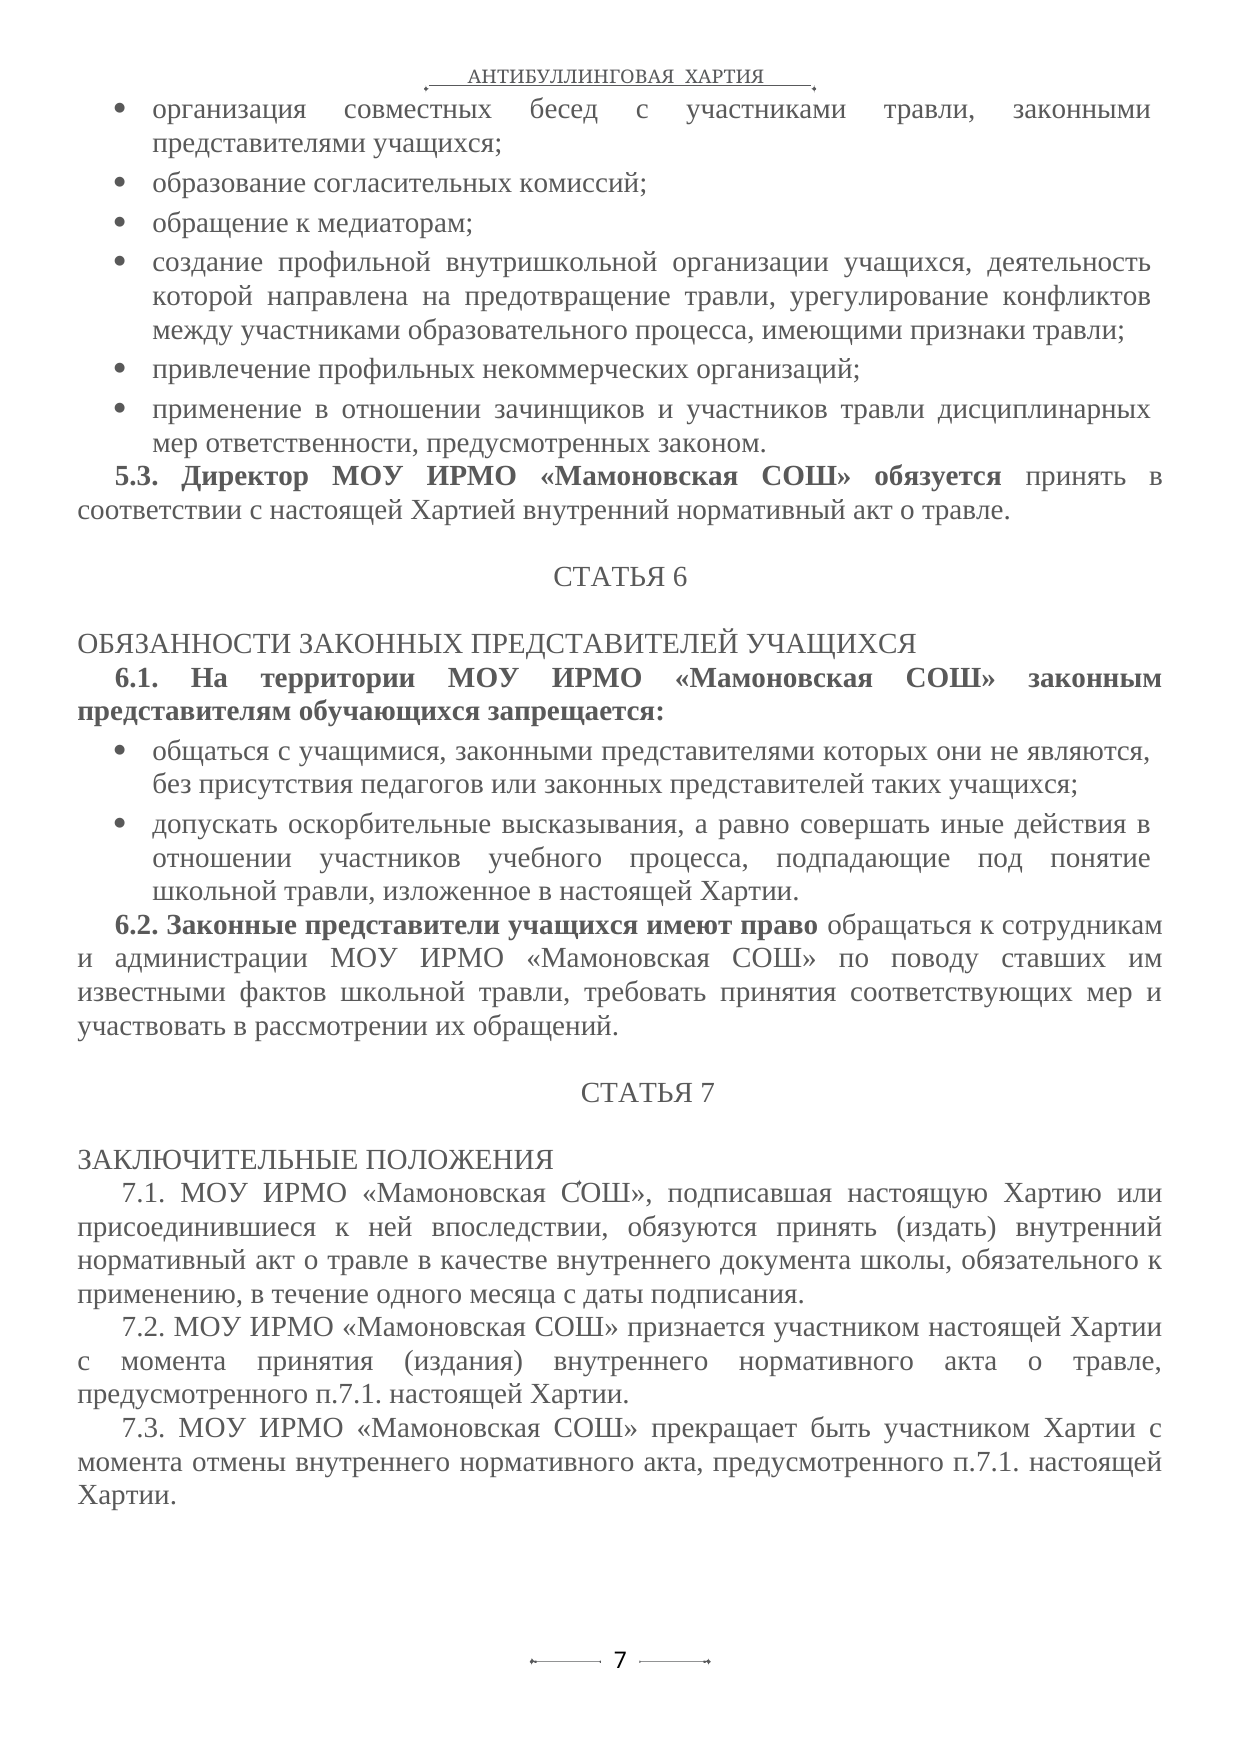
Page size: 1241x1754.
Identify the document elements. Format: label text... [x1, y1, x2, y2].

list обращение к медиаторам; [114, 205, 1152, 238]
list создание профильной внутришкольной организации учащихся, деятельность которой направлена на предотвращение травли, урегулирование конфликтов между участниками образовательного процесса, имеющими признаки травли; [114, 244, 1152, 345]
text ЗАКЛЮЧИТЕЛЬНЫЕ ПОЛОЖЕНИЯ СТАТЬЯ 7 [77, 1142, 576, 1175]
text 7.2. МОУ ИРМО «Мамоновская СОШ» признается участником настоящей Хартии с момента принятия (издания) внутреннего нормативного акта о травле, предусмотренного п.7.1. настоящей Хартии. [77, 1309, 1163, 1410]
list общаться с учащимися, законными представителями которых они не являются, без присутствия педагогов или законных представителей таких учащихся; [114, 733, 1152, 800]
text 7.1. МОУ ИРМО «Мамоновская СОШ», подписавшая настоящую Хартию или присоединившиеся к ней впоследствии, обязуются принять (издать) внутренний нормативный акт о травле в качестве внутреннего документа школы, обязательного к применению, в течение одного месяца с даты подписания. [77, 1175, 1163, 1309]
list организация совместных бесед с участниками травли, законными представителями учащихся; [114, 92, 1152, 159]
text 5.3. Директор МОУ ИРМО «Мамоновская СОШ» обязуется принять в соответствии с настоящей Хартией внутренний нормативный акт о травле. [77, 458, 1163, 526]
list применение в отношении зачинщиков и участников травли дисциплинарных мер ответственности, предусмотренных законом. [114, 391, 1152, 458]
text СТАТЬЯ 6 [77, 559, 1163, 593]
text 7.3. МОУ ИРМО «Мамоновская СОШ» прекращает быть участником Хартии с момента отмены внутреннего нормативного акта, предусмотренного п.7.1. настоящей Хартии. [77, 1410, 1163, 1511]
list привлечение профильных некоммерческих организаций; [114, 351, 1152, 385]
text ОБЯЗАННОСТИ ЗАКОННЫХ ПРЕДСТАВИТЕЛЕЙ УЧАЩИХСЯ [77, 626, 1163, 660]
list образование согласительных комиссий; [114, 165, 1152, 199]
text 6.1. На территории МОУ ИРМО «Мамоновская СОШ» законным представителям обучающихся запрещается: [77, 660, 1163, 727]
text 6.2. Законные представители учащихся имеют право обращаться к сотрудникам и администрации МОУ ИРМО «Мамоновская СОШ» по поводу ставших им известными фактов школьной травли, требовать принятия соответствующих мер и участвовать в рассмотрении их обращений. [77, 907, 1163, 1041]
list допускать оскорбительные высказывания, а равно совершать иные действия в отношении участников учебного процесса, подпадающие под понятие школьной травли, изложенное в настоящей Хартии. [114, 806, 1152, 907]
